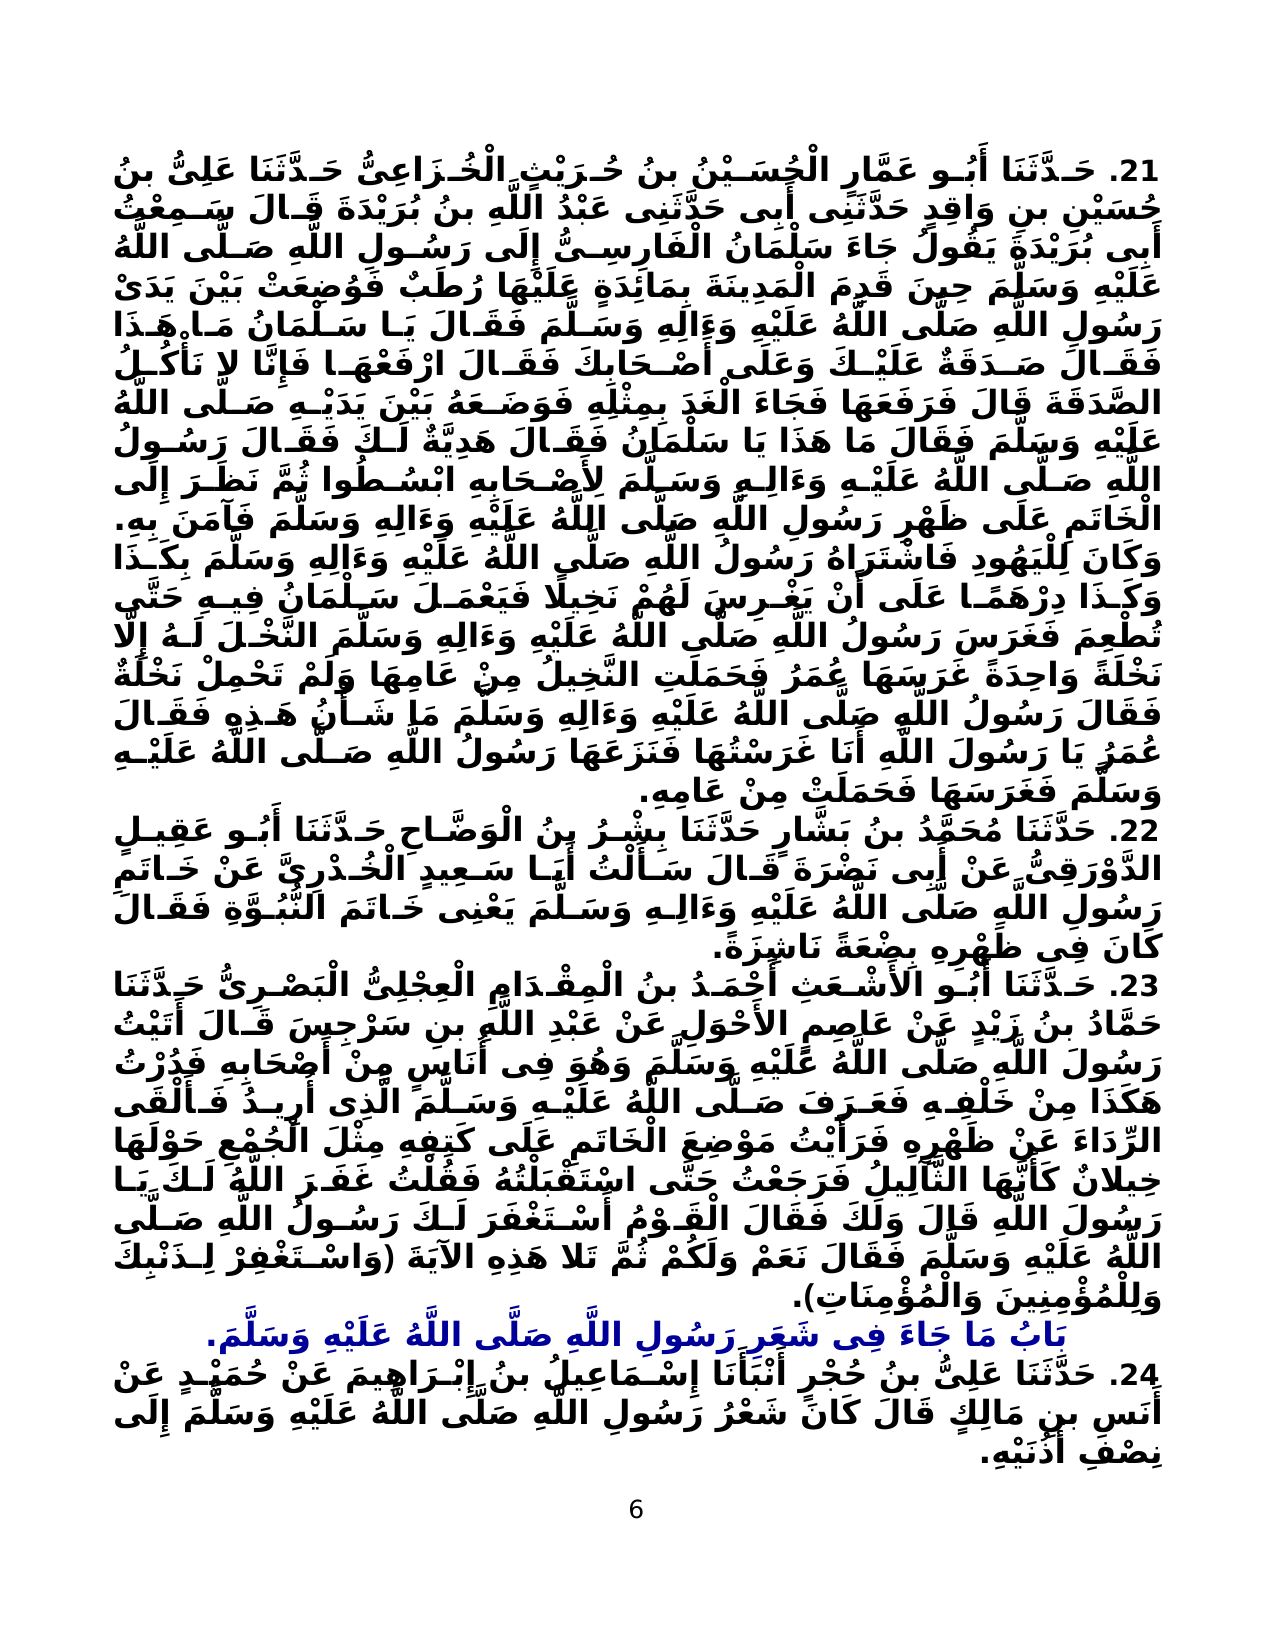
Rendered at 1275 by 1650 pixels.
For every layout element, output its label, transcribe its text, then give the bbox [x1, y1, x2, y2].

text 23. حَدَّثَنَا أَبُو الأَشْعَثِ أَحْمَدُ بنُ الْمِقْدَامِ الْعِجْلِىُّ الْبَصْرِىُّ حَدَّثَنَا حَمَّادُ بنُ زَيْدٍ عَنْ عَاصِمٍ الأَحْوَلِ عَنْ عَبْدِ اللَّهِ بنِ سَرْجِسَ قَالَ أَتَيْتُ رَسُولَ اللَّهِ صَلَّى اللَّهُ عَلَيْهِ وَسَلَّمَ وَهُوَ فِى أُنَاسٍ مِنْ أَصْحَابِهِ فَدُرْتُ هَكَذَا مِنْ خَلْفِهِ فَعَرَفَ صَلَّى اللَّهُ عَلَيْهِ وَسَلَّمَ الَّذِى أُرِيدُ فَأَلْقَى الرِّدَاءَ عَنْ ظَهْرِهِ فَرَأَيْتُ مَوْضِعَ الْخَاتَمِ عَلَى كَتِفِهِ مِثْلَ الْجُمْعِ حَوْلَهَا خِيلانٌ كَأَنَّهَا الثَّآلِيلُ فَرَجَعْتُ حَتَّى اسْتَقْبَلْتُهُ فَقُلْتُ غَفَرَ اللَّهُ لَكَ يَا رَسُولَ اللَّهِ قَالَ وَلَكَ فَقَالَ الْقَوْمُ أَسْتَغْفَرَ لَكَ رَسُولُ اللَّهِ صَلَّى اللَّهُ عَلَيْهِ وَسَلَّمَ فَقَالَ نَعَمْ وَلَكُمْ ثُمَّ تَلا هَذِهِ الآيَةَ ﴿وَاسْتَغْفِرْ لِذَنْبِكَ وَلِلْمُؤْمِنِينَ وَالْمُؤْمِنَاتِ﴾. [112, 966, 1162, 1316]
text 21. حَدَّثَنَا أَبُو عَمَّارٍ الْحُسَيْنُ بنُ حُرَيْثٍ الْخُزَاعِىُّ حَدَّثَنَا عَلِىُّ بنُ حُسَيْنِ بنِ وَاقِدٍ حَدَّثَنِى أَبِى حَدَّثَنِى عَبْدُ اللَّهِ بنُ بُرَيْدَةَ قَالَ سَمِعْتُ أَبِى بُرَيْدَةَ يَقُولُ جَاءَ سَلْمَانُ الْفَارِسِىُّ إِلَى رَسُولِ اللَّهِ صَلَّى اللَّهُ عَلَيْهِ وَسَلَّمَ حِينَ قَدِمَ الْمَدِينَةَ بِمَائِدَةٍ عَلَيْهَا رُطَبٌ فَوُضِعَتْ بَيْنَ يَدَىْ رَسُولِ اللَّهِ صَلَّى اللَّهُ عَلَيْهِ وَءَالِهِ وَسَلَّمَ فَقَالَ يَا سَلْمَانُ مَا هَذَا فَقَالَ صَدَقَةٌ عَلَيْكَ وَعَلَى أَصْحَابِكَ فَقَالَ ارْفَعْهَا فَإِنَّا لا نَأْكُلُ الصَّدَقَةَ قَالَ فَرَفَعَهَا فَجَاءَ الْغَدَ بِمِثْلِهِ فَوَضَعَهُ بَيْنَ يَدَيْهِ صَلَّى اللَّهُ عَلَيْهِ وَسَلَّمَ فَقَالَ مَا هَذَا يَا سَلْمَانُ فَقَالَ هَدِيَّةٌ لَكَ فَقَالَ رَسُولُ اللَّهِ صَلَّى اللَّهُ عَلَيْهِ وَءَالِهِ وَسَلَّمَ لِأَصْحَابِهِ ابْسُطُوا ثُمَّ نَظَرَ إِلَى الْخَاتَمِ عَلَى ظَهْرِ رَسُولِ اللَّهِ صَلَّى اللَّهُ عَلَيْهِ وَءَالِهِ وَسَلَّمَ فَآمَنَ بِهِ. وَكَانَ لِلْيَهُودِ فَاشْتَرَاهُ رَسُولُ اللَّهِ صَلَّى اللَّهُ عَلَيْهِ وَءَالِهِ وَسَلَّمَ بِكَذَا وَكَذَا دِرْهَمًا عَلَى أَنْ يَغْرِسَ لَهُمْ نَخِيلًا فَيَعْمَلَ سَلْمَانُ فِيهِ حَتَّى تُطْعِمَ فَغَرَسَ رَسُولُ اللَّهِ صَلَّى اللَّهُ عَلَيْهِ وَءَالِهِ وَسَلَّمَ النَّخْلَ لَهُ إِلَّا نَخْلَةً وَاحِدَةً غَرَسَهَا عُمَرُ فَحَمَلَتِ النَّخِيلُ مِنْ عَامِهَا وَلَمْ تَحْمِلْ نَخْلَةٌ فَقَالَ رَسُولُ اللَّهِ صَلَّى اللَّهُ عَلَيْهِ وَءَالِهِ وَسَلَّمَ مَا شَأْنُ هَذِهِ فَقَالَ عُمَرُ يَا رَسُولَ اللَّهِ أَنَا غَرَسْتُهَا فَنَزَعَهَا رَسُولُ اللَّهِ صَلَّى اللَّهُ عَلَيْهِ وَسَلَّمَ فَغَرَسَهَا فَحَمَلَتْ مِنْ عَامِهِ. [112, 150, 1162, 811]
text بَابُ مَا جَاءَ فِى شَعَرِ رَسُولِ اللَّهِ صَلَّى اللَّهُ عَلَيْهِ وَسَلَّمَ. [112, 1316, 1162, 1354]
text 24. حَدَّثَنَا عَلِىُّ بنُ حُجْرٍ أَنْبَأَنَا إِسْمَاعِيلُ بنُ إِبْرَاهِيمَ عَنْ حُمَيْدٍ عَنْ أَنَسِ بنِ مَالِكٍ قَالَ كَانَ شَعْرُ رَسُولِ اللَّهِ صَلَّى اللَّهُ عَلَيْهِ وَسَلَّمَ إِلَى نِصْفِ أُذُنَيْهِ. [112, 1354, 1162, 1471]
text 22. حَدَّثَنَا مُحَمَّدُ بنُ بَشَّارٍ حَدَّثَنَا بِشْرُ بنُ الْوَضَّاحِ حَدَّثَنَا أَبُو عَقِيلٍ الدَّوْرَقِىُّ عَنْ أَبِى نَضْرَةَ قَالَ سَأَلْتُ أَبَا سَعِيدٍ الْخُدْرِىَّ عَنْ خَاتَمِ رَسُولِ اللَّهِ صَلَّى اللَّهُ عَلَيْهِ وَءَالِهِ وَسَلَّمَ يَعْنِى خَاتَمَ النُّبُوَّةِ فَقَالَ كَانَ فِى ظَهْرِهِ بِضْعَةً نَاشِزَةً. [112, 811, 1162, 966]
